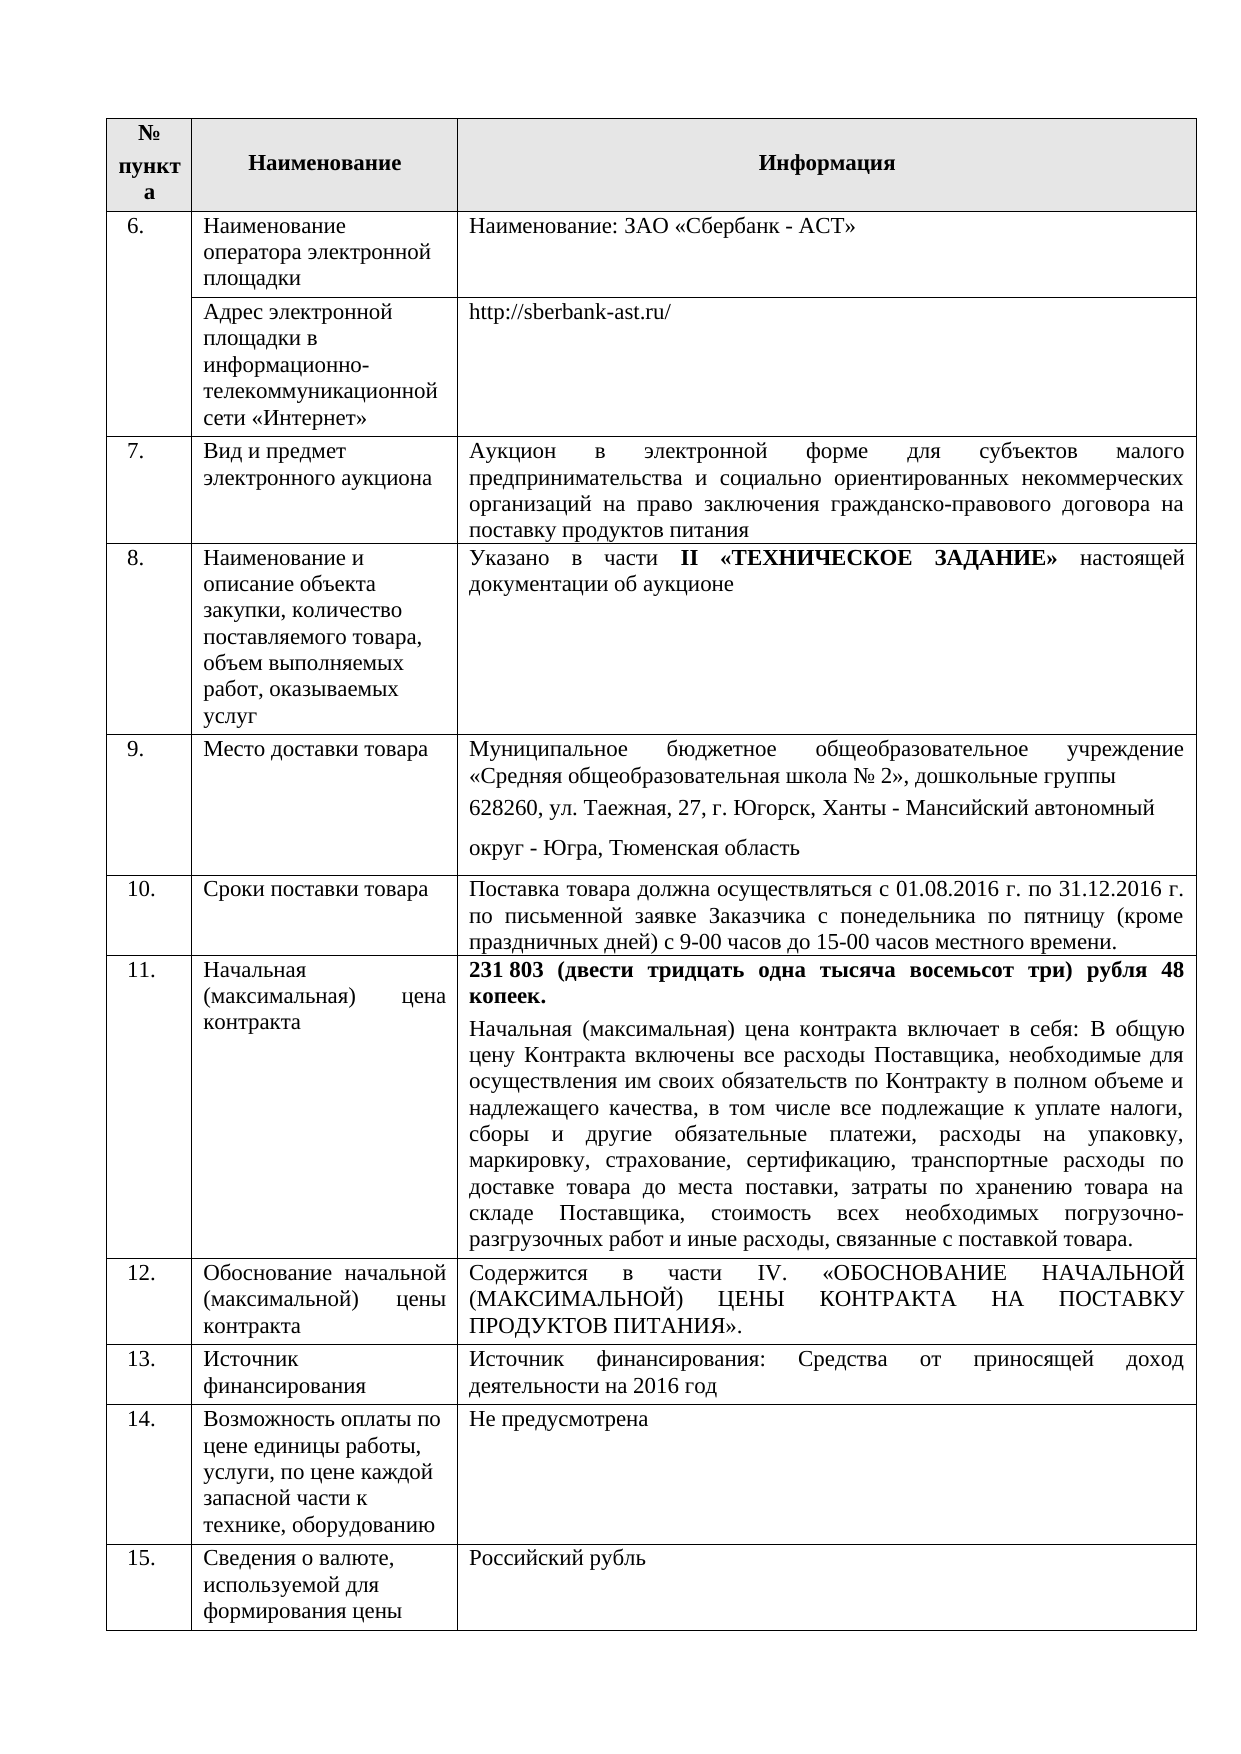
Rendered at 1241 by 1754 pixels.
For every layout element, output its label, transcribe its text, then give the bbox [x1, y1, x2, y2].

table_cell Не предусмотрена [458, 1405, 1196, 1543]
table_cell Источник финансирования: Средства от приносящей доход деятельности на 2016 год [458, 1345, 1196, 1404]
table_cell [107, 212, 191, 436]
table_cell [107, 544, 191, 734]
table_cell Аукцион в электронной форме для субъектов малого предпринимательства и социально ориентированных некоммерческих организаций на право заключения гражданско-правового договора на поставку продуктов питания [458, 437, 1196, 543]
table_cell [107, 1345, 191, 1404]
table_header Информация [458, 119, 1196, 211]
table_cell Сроки поставки товара [192, 876, 457, 954]
table_cell [107, 437, 191, 543]
table_cell Муниципальное бюджетное общеобразовательное учреждение «Средняя общеобразовательная школа № 2», дошкольные группы 628260, ул. Таежная, 27, г. Югорск, Ханты - Мансийский автономный округ - Югра, Тюменская область [458, 735, 1196, 874]
table_cell Содержится в части IV. «ОБОСНОВАНИЕ НАЧАЛЬНОЙ (МАКСИМАЛЬНОЙ) ЦЕНЫ КОНТРАКТА НА ПОСТАВКУ ПРОДУКТОВ ПИТАНИЯ». [458, 1259, 1196, 1344]
table_cell Российский рубль [458, 1545, 1196, 1630]
table_cell 231 803 (двести тридцать одна тысяча восемьсот три) рубля 48 копеек. Начальная (максимальная) цена контракта включает в себя: В общую цену Контракта включены все расходы Поставщика, необходимые для осуществления им своих обязательств по Контракту в полном объеме и надлежащего качества, в том числе все подлежащие к уплате налоги, сборы и другие обязательные платежи, расходы на упаковку, маркировку, страхование, сертификацию, транспортные расходы по доставке товара до места поставки, затраты по хранению товара на складе Поставщика, стоимость всех необходимых погрузочно-разгрузочных работ и иные расходы, связанные с поставкой товара. [458, 956, 1196, 1258]
table_header № пункта [107, 119, 191, 211]
table_cell Поставка товара должна осуществляться с 01.08.2016 г. по 31.12.2016 г. по письменной заявке Заказчика с понедельника по пятницу (кроме праздничных дней) с 9-00 часов до 15-00 часов местного времени. [458, 876, 1196, 954]
table_cell [107, 876, 191, 954]
table_cell Наименование: ЗАО «Сбербанк - АСТ» [458, 212, 1196, 297]
table_cell [107, 735, 191, 874]
table_cell Вид и предмет электронного аукциона [192, 437, 457, 543]
table_header Наименование [192, 119, 457, 211]
table_cell Наименование оператора электронной площадки [192, 212, 457, 297]
table_cell [107, 1259, 191, 1344]
table_cell Обоснование начальной (максимальной) цены контракта [192, 1259, 457, 1344]
table_cell [107, 1545, 191, 1630]
table_cell Возможность оплаты по цене единицы работы, услуги, по цене каждой запасной части к технике, оборудованию [192, 1405, 457, 1543]
table_cell Наименование и описание объекта закупки, количество поставляемого товара, объем выполняемых работ, оказываемых услуг [192, 544, 457, 734]
table_cell Указано в части II «ТЕХНИЧЕСКОЕ ЗАДАНИЕ» настоящей документации об аукционе [458, 544, 1196, 734]
table_cell http://sberbank-ast.ru/ [458, 298, 1196, 436]
table_cell Начальная (максимальная) цена контракта [192, 956, 457, 1258]
table_cell Адрес электронной площадки в информационно-телекоммуникационной сети «Интернет» [192, 298, 457, 436]
table_cell Место доставки товара [192, 735, 457, 874]
table_cell [107, 956, 191, 1258]
table_cell Источник финансирования [192, 1345, 457, 1404]
table_cell [107, 1405, 191, 1543]
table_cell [192, 1545, 457, 1630]
